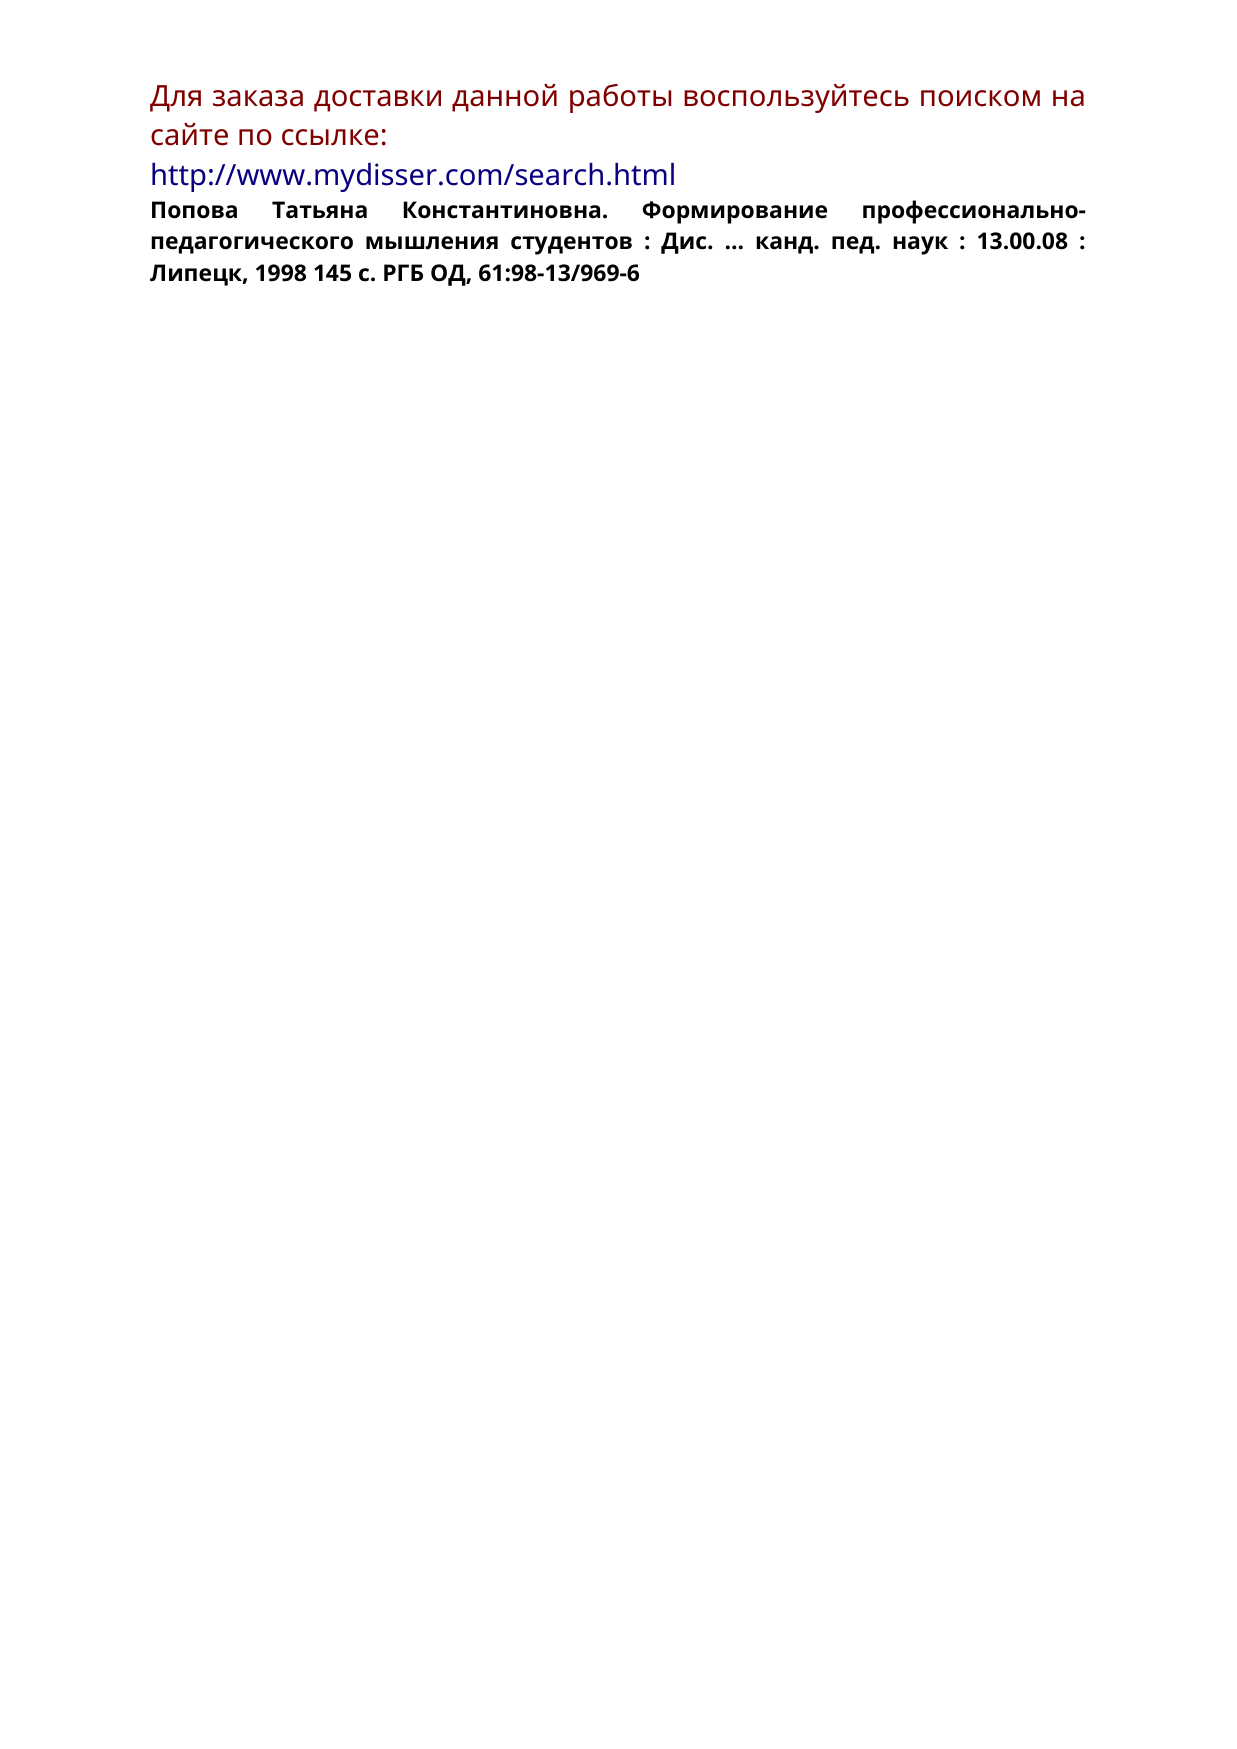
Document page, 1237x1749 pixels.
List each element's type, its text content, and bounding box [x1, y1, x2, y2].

text Попова Татьяна Константиновна. Формирование профессионально-педагогического мышления студентов : Дис. ... канд. пед. наук : 13.00.08 : Липецк, 1998 145 c. РГБ ОД, 61:98-13/969-6 [150, 194, 1086, 288]
